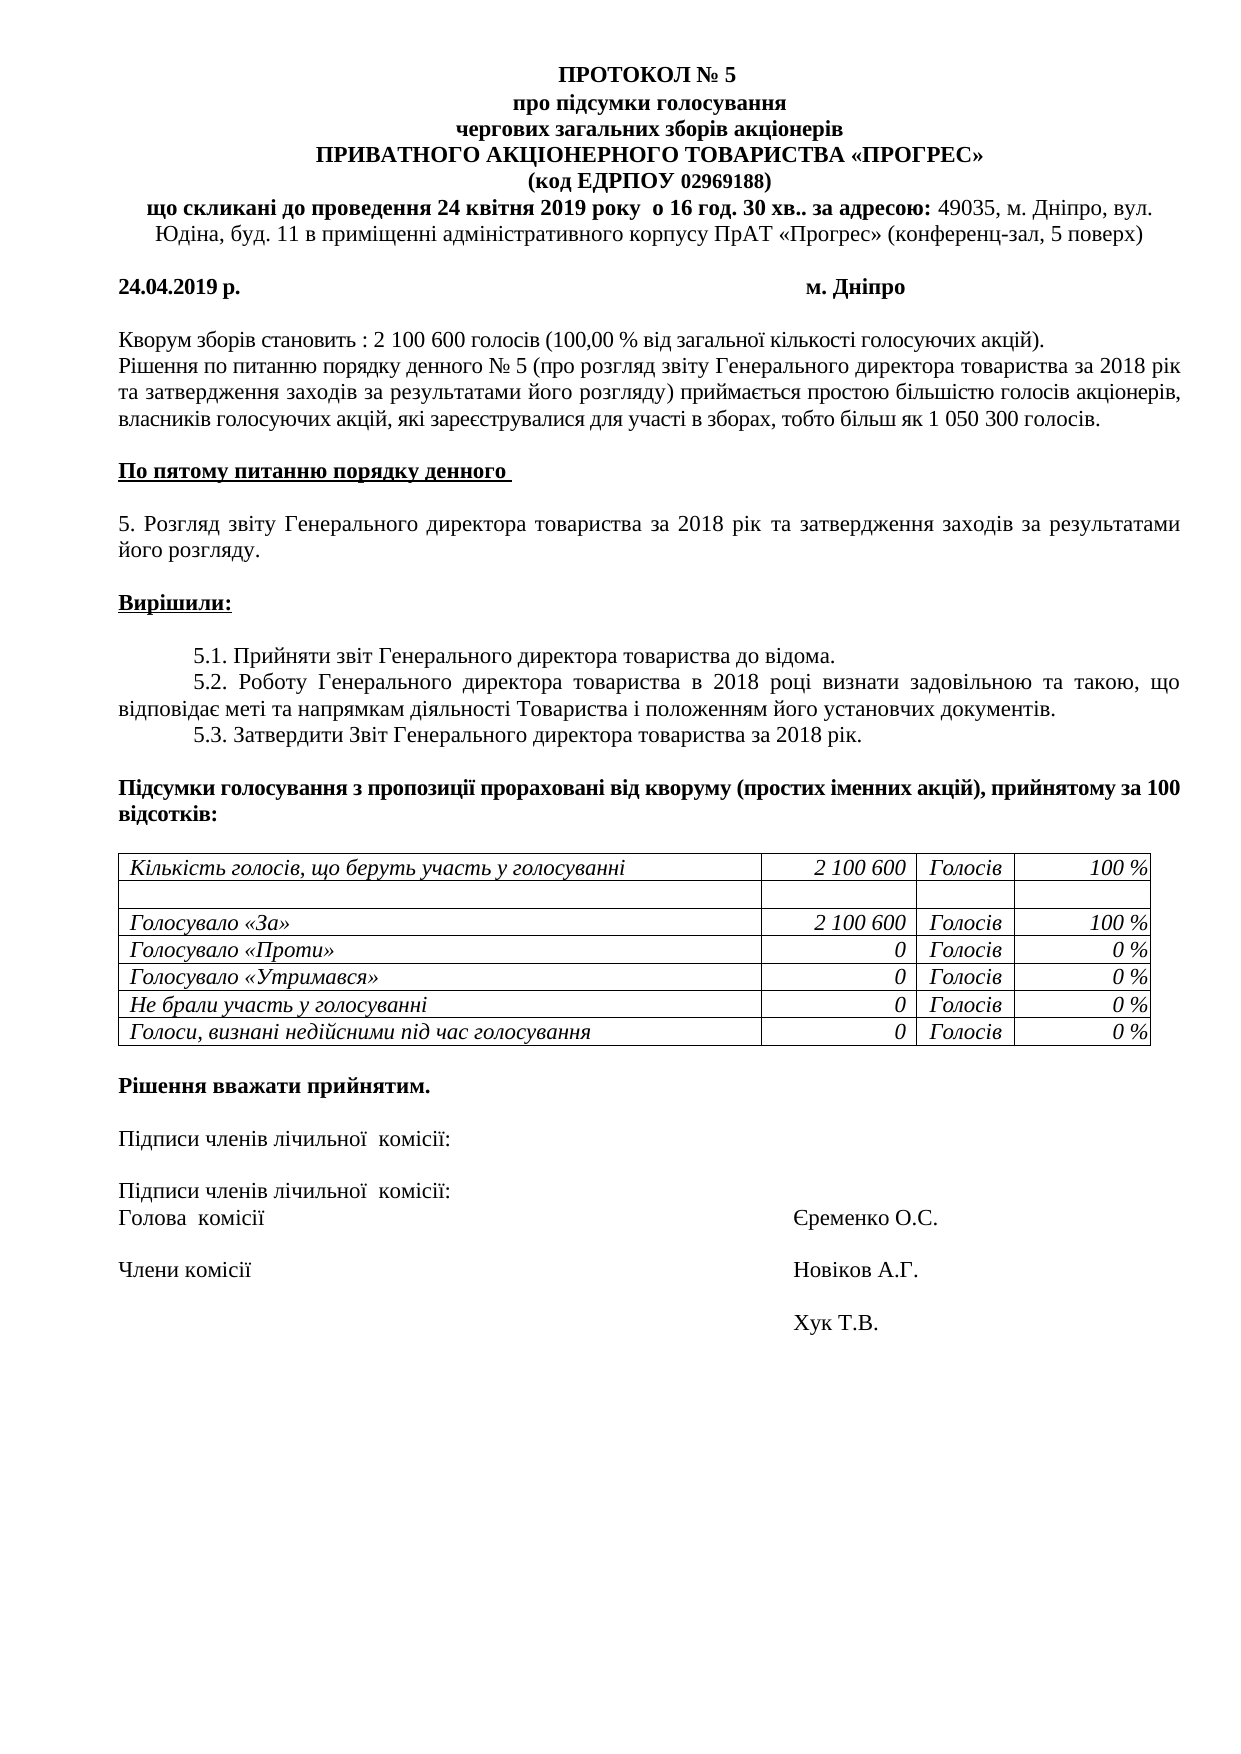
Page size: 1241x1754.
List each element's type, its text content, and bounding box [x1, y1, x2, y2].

text Підсумки голосування з пропозиції прораховані від кворуму (простих іменних акцій), прийнятому за 100 відсотків: [118, 774, 1181, 826]
text Члени комісії Новіков А.Г. [118, 1256, 1181, 1283]
text Підписи членів лічильної комісії: [118, 1125, 1181, 1151]
text про підсумки голосування [118, 88, 1181, 115]
table_cell [1015, 881, 1150, 908]
table_cell [762, 881, 916, 908]
text 5.1. Прийняти звіт Генерального директора товариства до відома. [118, 642, 1181, 668]
table_cell Голосів [917, 909, 1014, 935]
table_cell Не брали участь у голосуванні [119, 991, 761, 1017]
table_cell Голосів [917, 936, 1014, 962]
table_cell 0 [762, 1018, 916, 1044]
table_cell 0 % [1015, 936, 1150, 962]
text м. Дніпро [806, 273, 1181, 299]
table_cell Голосувало «За» [119, 909, 761, 935]
table_cell 0 [762, 991, 916, 1017]
table_cell Голосувало «Утримався» [119, 964, 761, 990]
table_cell Голоси, визнані недійсними під час голосування [119, 1018, 761, 1044]
text 5. Розгляд звіту Генерального директора товариства за 2018 рік та затвердження заходів за результатами його розгляду. [118, 510, 1181, 563]
table_header 100 % [1015, 854, 1150, 880]
text Рішення по питанню порядку денного № 5 (про розгляд звіту Генерального директора товариства за 2018 рік та затвердження заходів за результатами його розгляду) приймається простою більшістю голосів акціонерів, власників голосуючих акцій, які зареєструвалися для участі в зборах, тобто більш як 1 050 300 голосів. [118, 352, 1181, 431]
table_cell 0 % [1015, 1018, 1150, 1044]
text (код ЕДРПОУ 02969188) [118, 168, 1181, 194]
table_cell [917, 881, 1014, 908]
table_header 2 100 600 [762, 854, 916, 880]
text ПРИВАТНОГО АКЦІОНЕРНОГО ТОВАРИСТВА «ПРОГРЕС» [118, 141, 1181, 168]
table_header Кількість голосів, що беруть участь у голосуванні [119, 854, 761, 880]
table_cell 0 [762, 936, 916, 962]
text Голова комісії Єременко О.С. [118, 1204, 1181, 1230]
text По пятому питанню порядку денного [118, 457, 1181, 484]
table_cell Голосувало «Проти» [119, 936, 761, 962]
text Кворум зборів становить : 2 100 600 голосів (100,00 % від загальної кількості голосуючих акцій). [118, 326, 1181, 352]
table_cell 0 [762, 964, 916, 990]
table_header Голосів [917, 854, 1014, 880]
table_cell [119, 881, 761, 908]
text Рішення вважати прийнятим. [118, 1072, 1181, 1098]
text Вирішили: [118, 589, 1181, 616]
text 24.04.2019 р. [118, 273, 327, 299]
text Підписи членів лічильної комісії: [118, 1177, 1181, 1204]
text 5.3. Затвердити Звіт Генерального директора товариства за 2018 рік. [118, 721, 1181, 747]
text ПРОТОКОЛ № 5 [118, 59, 1176, 88]
text Хук Т.В. [118, 1309, 1181, 1336]
text 5.2. Роботу Генерального директора товариства в 2018 році визнати задовільною та такою, що відповідає меті та напрямкам діяльності Товариства і положенням його установчих документів. [118, 668, 1181, 721]
table_cell 2 100 600 [762, 909, 916, 935]
text чергових загальних зборів акціонерів [118, 115, 1181, 141]
table_cell 0 % [1015, 991, 1150, 1017]
text що скликані до проведення 24 квітня 2019 року о 16 год. 30 хв.. за адресою: . Дніпро, вул. Юдіна, буд. 11 в приміщенні адміністративного корпусу ПрАТ «Прогрес» (конференц-зал, 5 поверх) [118, 194, 1181, 247]
table_cell Голосів [917, 991, 1014, 1017]
table_cell 100 % [1015, 909, 1150, 935]
table_cell Голосів [917, 964, 1014, 990]
table_cell Голосів [917, 1018, 1014, 1044]
table_cell 0 % [1015, 964, 1150, 990]
